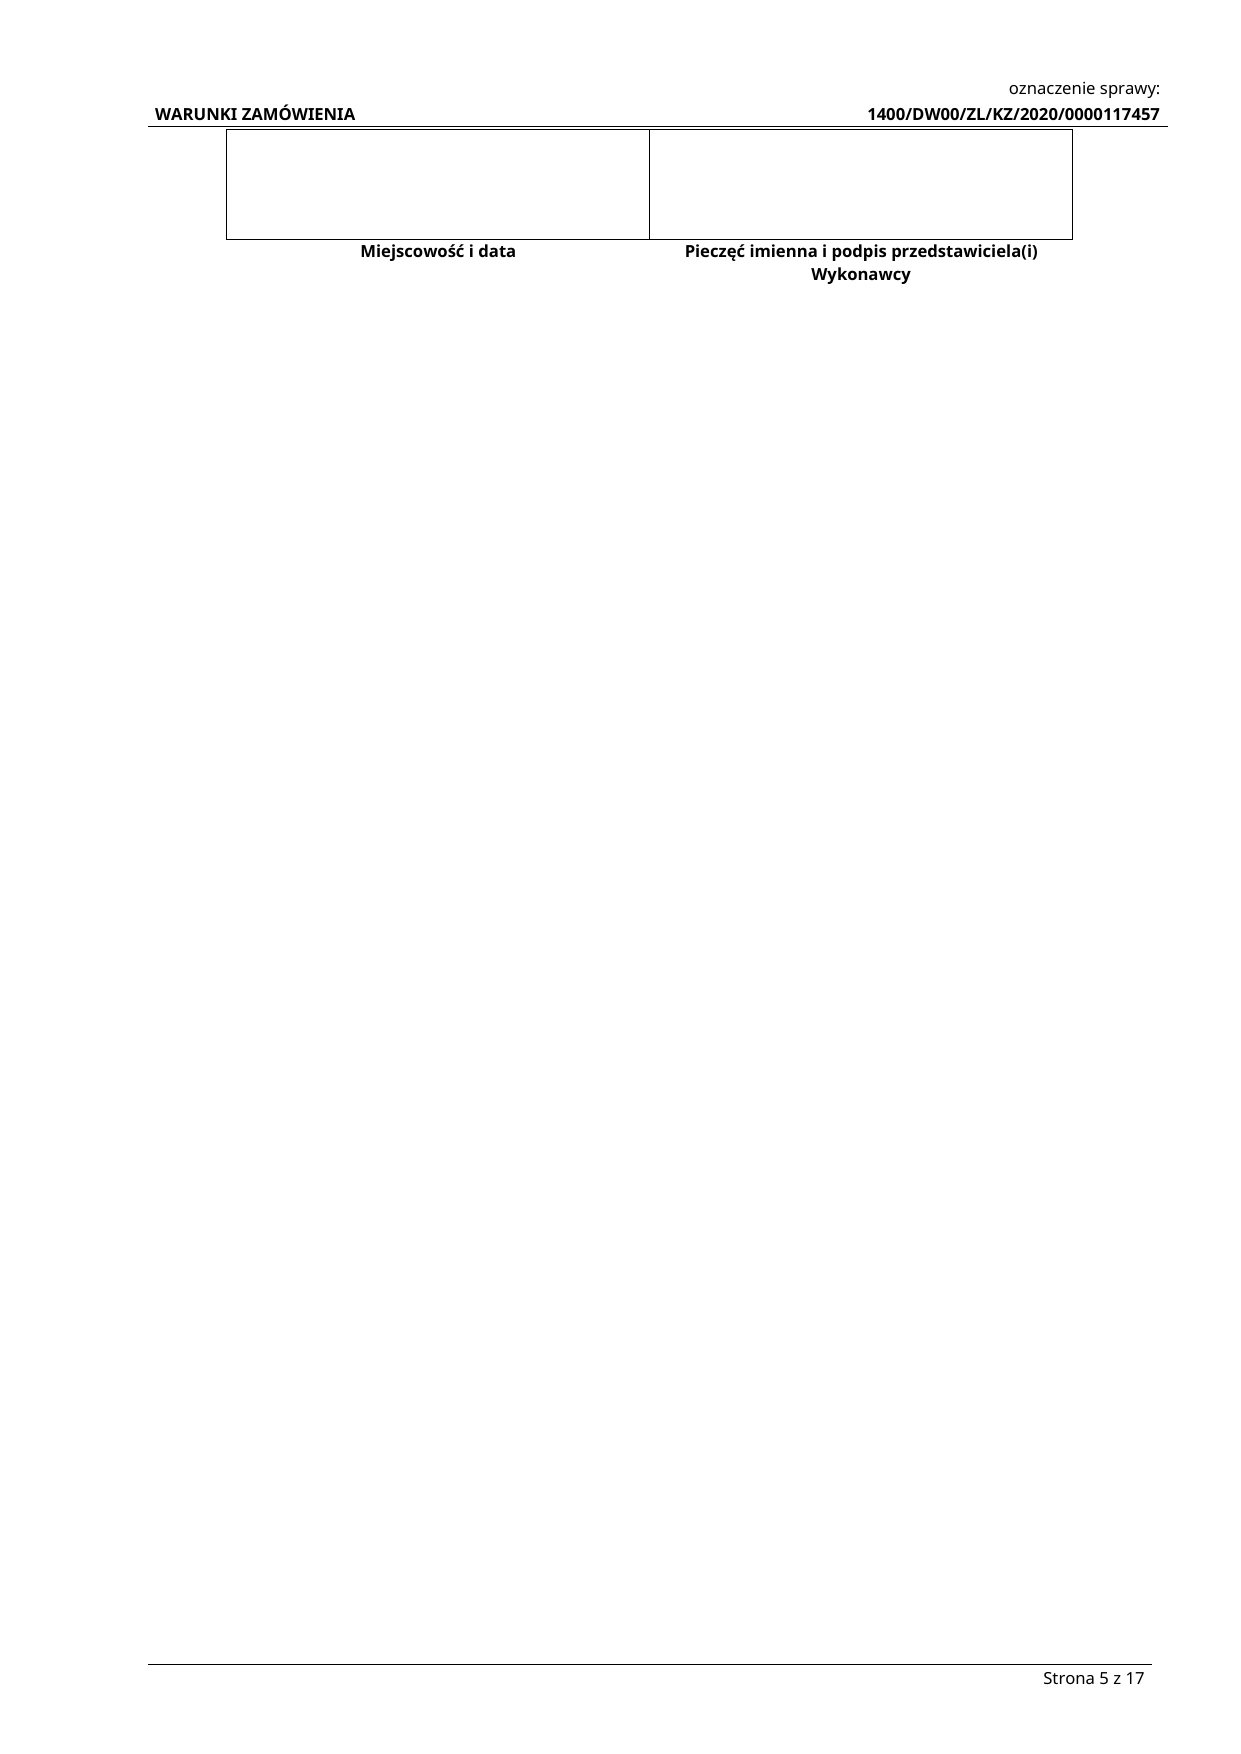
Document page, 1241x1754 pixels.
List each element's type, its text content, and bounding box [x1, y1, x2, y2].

table_header [227, 130, 649, 239]
table_header [650, 130, 1072, 239]
table_cell Pieczęć imienna i podpis przedstawiciela(i) Wykonawcy [650, 240, 1073, 285]
table_cell Miejscowość i data [227, 240, 649, 285]
